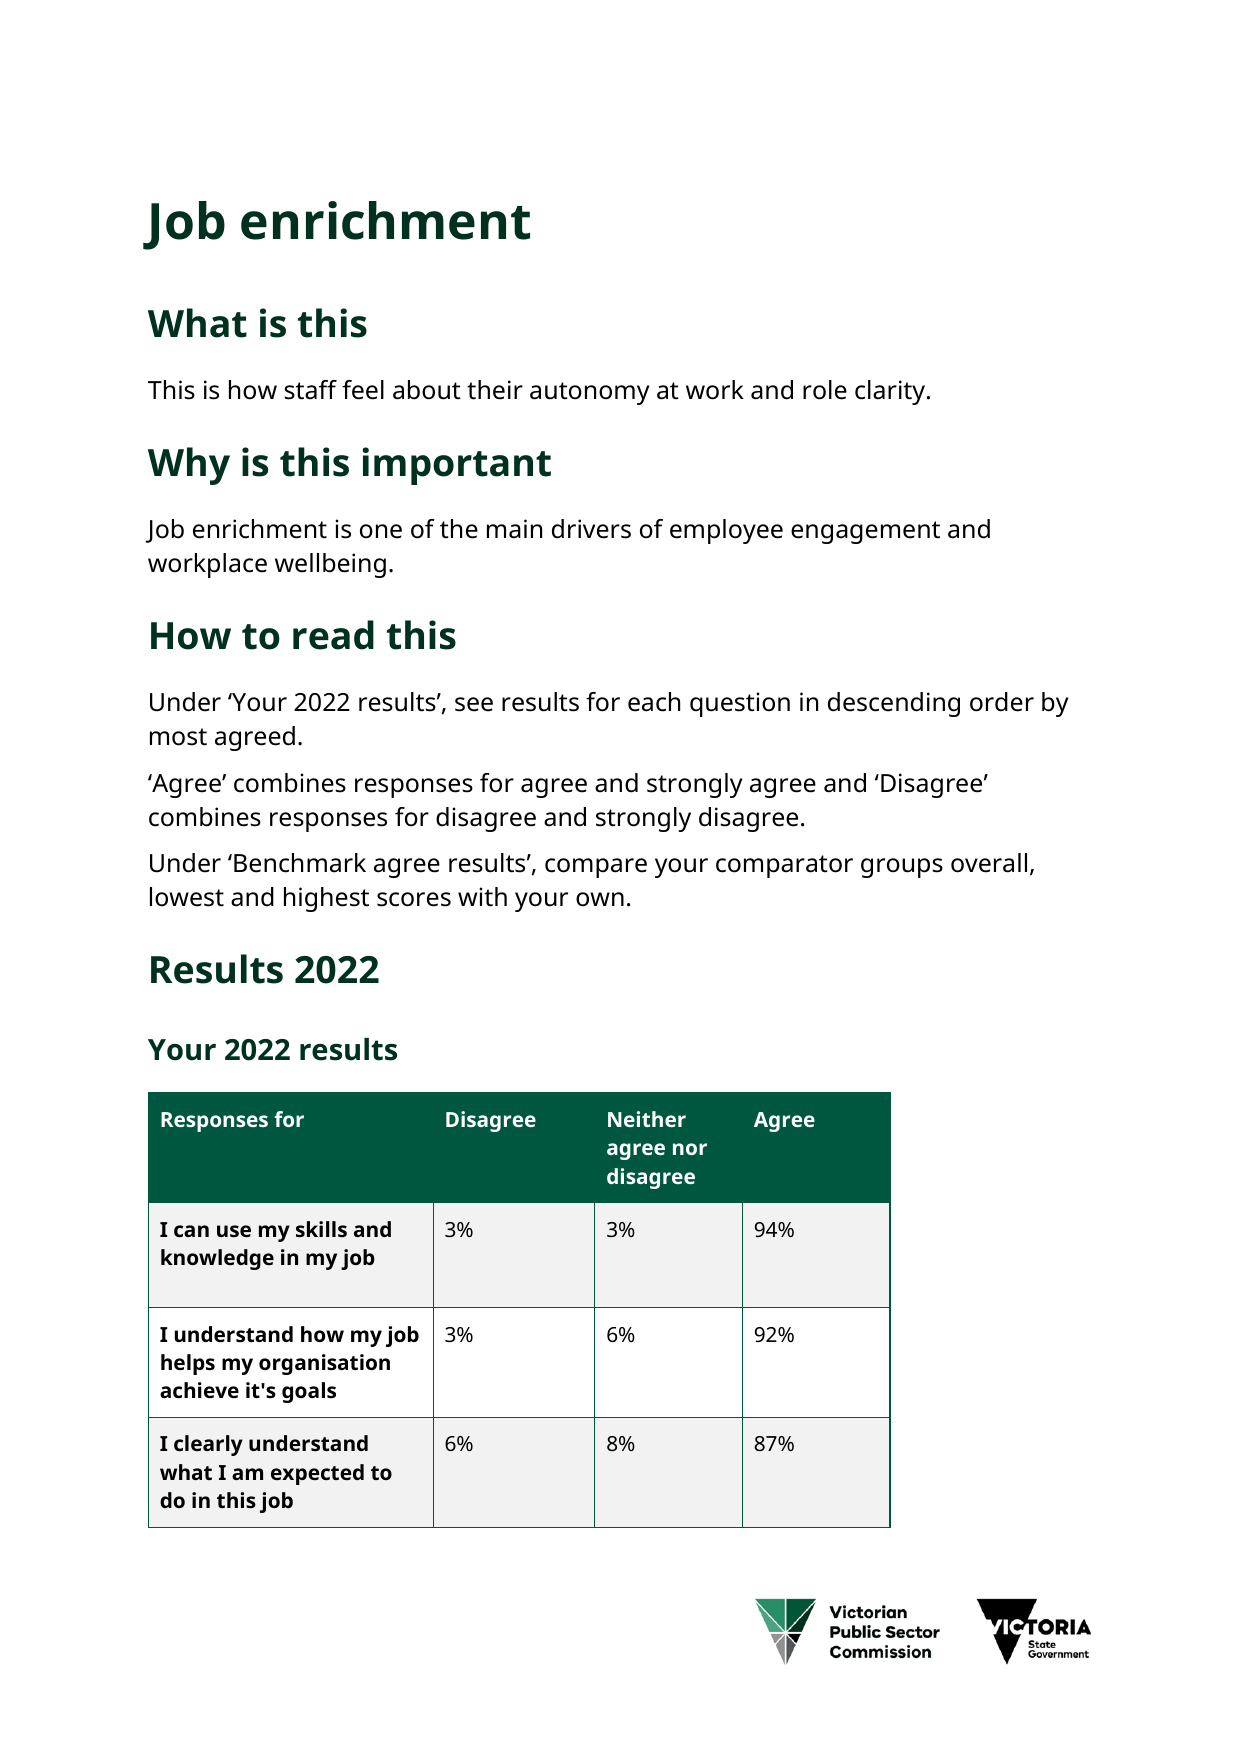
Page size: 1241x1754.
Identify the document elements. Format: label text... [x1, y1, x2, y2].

text Job enrichment is one of the main drivers of employee engagement and workplace wellbeing. [148, 512, 1092, 580]
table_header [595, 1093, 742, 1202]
subtitle What is this [148, 297, 1092, 348]
subtitle How to read this [148, 609, 1092, 660]
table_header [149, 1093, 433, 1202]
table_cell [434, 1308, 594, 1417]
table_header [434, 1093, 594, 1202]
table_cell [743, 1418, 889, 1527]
text ‘Agree’ combines responses for agree and strongly agree and ‘Disagree’ combines responses for disagree and strongly disagree. [148, 766, 1092, 834]
subtitle Why is this important [148, 436, 1092, 487]
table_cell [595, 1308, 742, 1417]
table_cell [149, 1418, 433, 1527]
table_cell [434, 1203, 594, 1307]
text This is how staff feel about their autonomy at work and role clarity. [148, 373, 1092, 407]
picture [754, 1598, 1093, 1666]
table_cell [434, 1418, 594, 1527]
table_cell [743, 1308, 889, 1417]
subtitle Your 2022 results [148, 1029, 1092, 1069]
text Under ‘Benchmark agree results’, compare your comparator groups overall, lowest and highest scores with your own. [148, 846, 1092, 914]
subtitle Job enrichment [148, 186, 1092, 254]
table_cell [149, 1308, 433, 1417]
text Under ‘Your 2022 results’, see results for each question in descending order by most agreed. [148, 685, 1092, 753]
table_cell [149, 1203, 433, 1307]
subtitle Results 2022 [148, 943, 1092, 994]
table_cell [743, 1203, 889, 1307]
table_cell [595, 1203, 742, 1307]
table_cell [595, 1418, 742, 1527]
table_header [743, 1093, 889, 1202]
